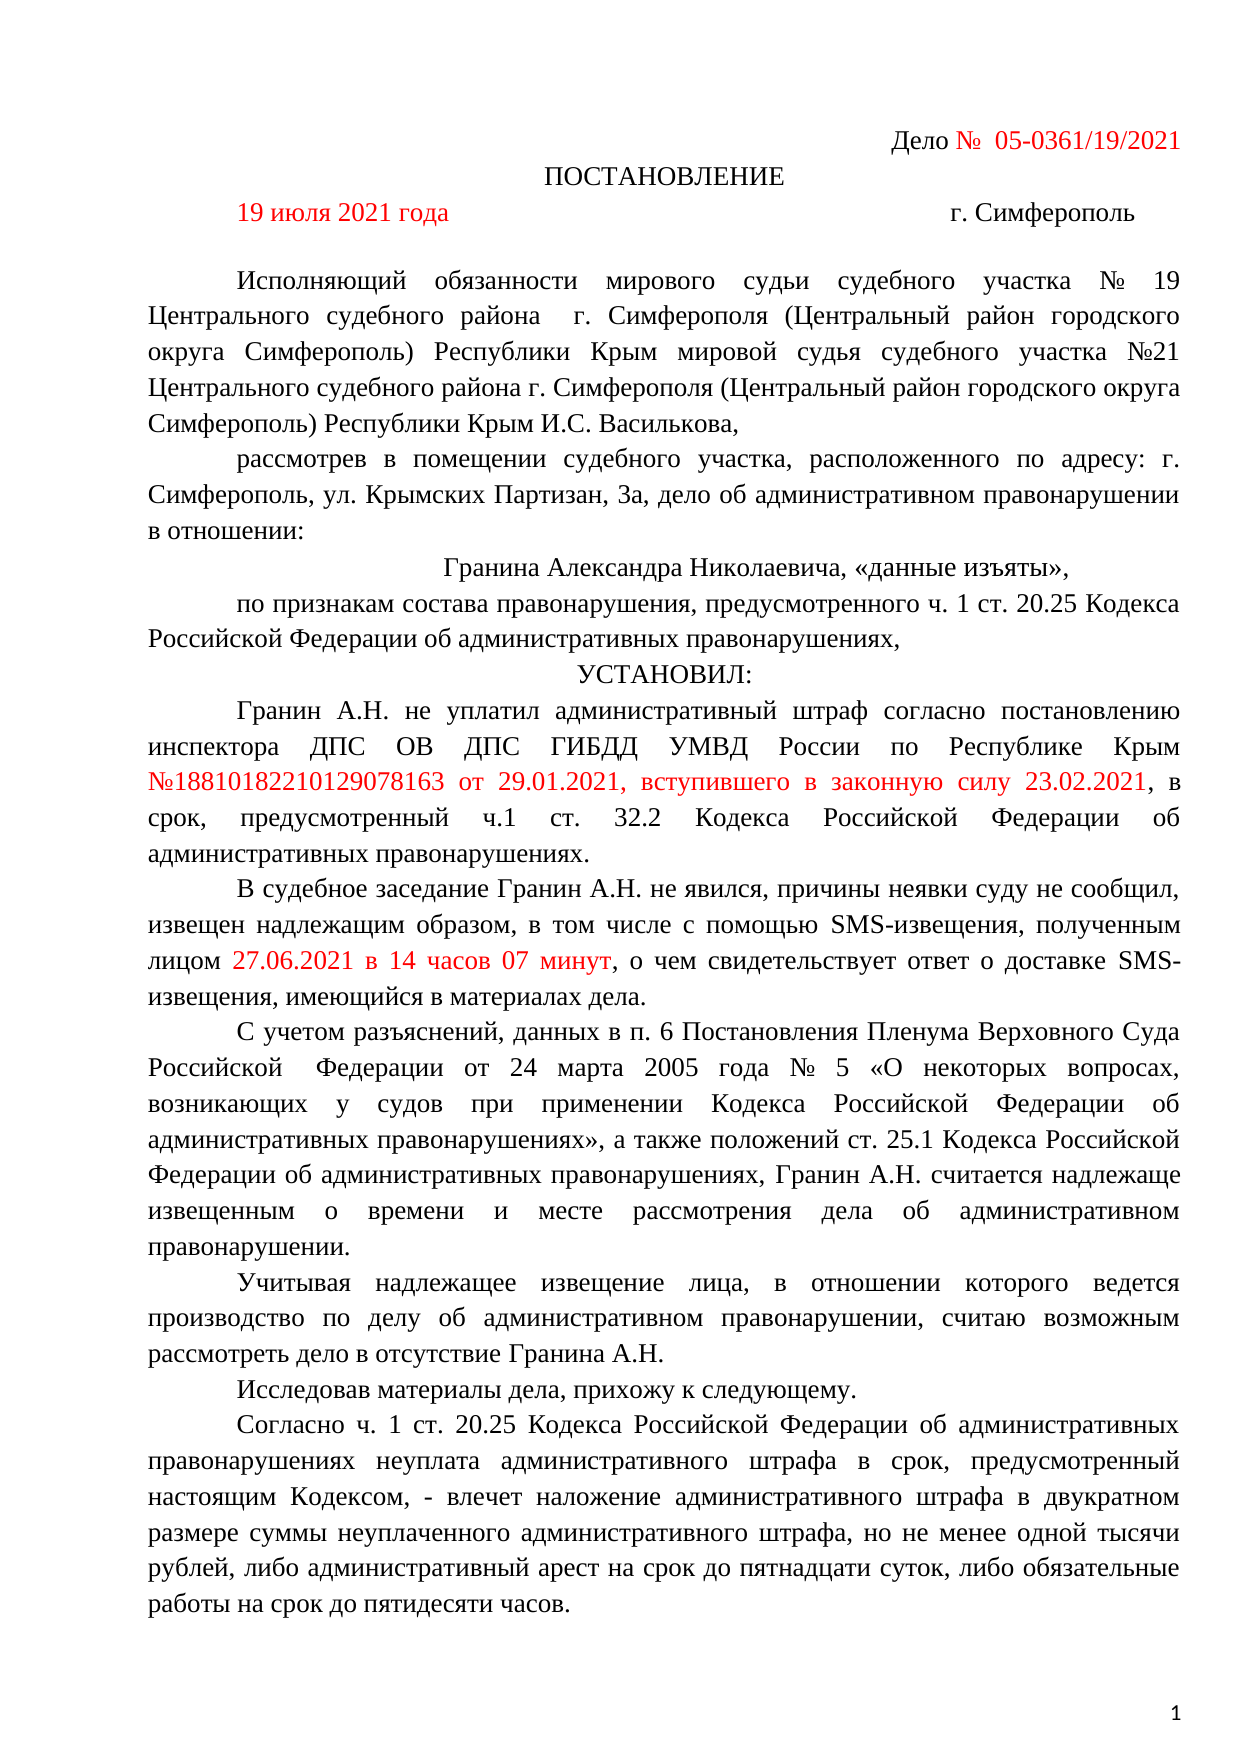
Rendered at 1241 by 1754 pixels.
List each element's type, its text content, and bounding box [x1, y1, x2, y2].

text УСТАНОВИЛ: [148, 658, 1181, 689]
text Гранина Александра Николаевича, «данные изъяты», [443, 549, 1181, 582]
text Гранин А.Н. не уплатил административный штраф согласно постановлению инспектора ДПС ОВ ДПС ГИБДД УМВД России по Республике Крым №18810182210129078163 от 29.01.2021, вступившего в законную силу 23.02.2021, в срок, предусмотренный ч.1 ст. 32.2 Кодекса Российской Федерации об административных правонарушениях. [148, 694, 1181, 868]
text С учетом разъяснений, данных в п. 6 Постановления Пленума Верховного Суда Российской Федерации от 24 марта 2005 года № 5 «О некоторых вопросах, возникающих у судов при применении Кодекса Российской Федерации об административных правонарушениях», а также положений ст. 25.1 Кодекса Российской Федерации об административных правонарушениях, Гранин А.Н. считается надлежаще извещенным о времени и месте рассмотрения дела об административном правонарушении. [148, 1016, 1181, 1261]
text Исследовав материалы дела, прихожу к следующему. [148, 1373, 1181, 1404]
text В судебное заседание Гранин А.Н. не явился, причины неявки суду не сообщил, извещен надлежащим образом, в том числе с помощью SMS-извещения, полученным лицом 27.06.2021 в 14 часов 07 минут, о чем свидетельствует ответ о доставке SMS-извещения, имеющийся в материалах дела. [148, 873, 1181, 1011]
text Дело № 05-0361/19/2021 [89, 124, 1181, 156]
text рассмотрев в помещении судебного участка, расположенного по адресу: г. Симферополь, ул. Крымских Партизан, 3а, дело об административном правонарушении в отношении: [148, 442, 1181, 545]
text 19 июля 2021 года г. Симферополь [148, 196, 1181, 227]
text Согласно ч. 1 ст. 20.25 Кодекса Российской Федерации об административных правонарушениях неуплата административного штрафа в срок, предусмотренный настоящим Кодексом, - влечет наложение административного штрафа в двукратном размере суммы неуплаченного административного штрафа, но не менее одной тысячи рублей, либо административный арест на срок до пятнадцати суток, либо обязательные работы на срок до пятидесяти часов. [148, 1408, 1181, 1618]
text ПОСТАНОВЛЕНИЕ [148, 160, 1181, 191]
text Исполняющий обязанности мирового судьи судебного участка № 19 Центрального судебного района г. Симферополя (Центральный район городского округа Симферополь) Республики Крым мировой судья судебного участка №21 Центрального судебного района г. Симферополя (Центральный район городского округа Симферополь) Республики Крым И.С. Василькова, [148, 264, 1181, 438]
text Учитывая надлежащее извещение лица, в отношении которого ведется производство по делу об административном правонарушении, считаю возможным рассмотреть дело в отсутствие Гранина А.Н. [148, 1266, 1181, 1368]
text по признакам состава правонарушения, предусмотренного ч. 1 ст. 20.25 Кодекса Российской Федерации об административных правонарушениях, [148, 587, 1181, 654]
